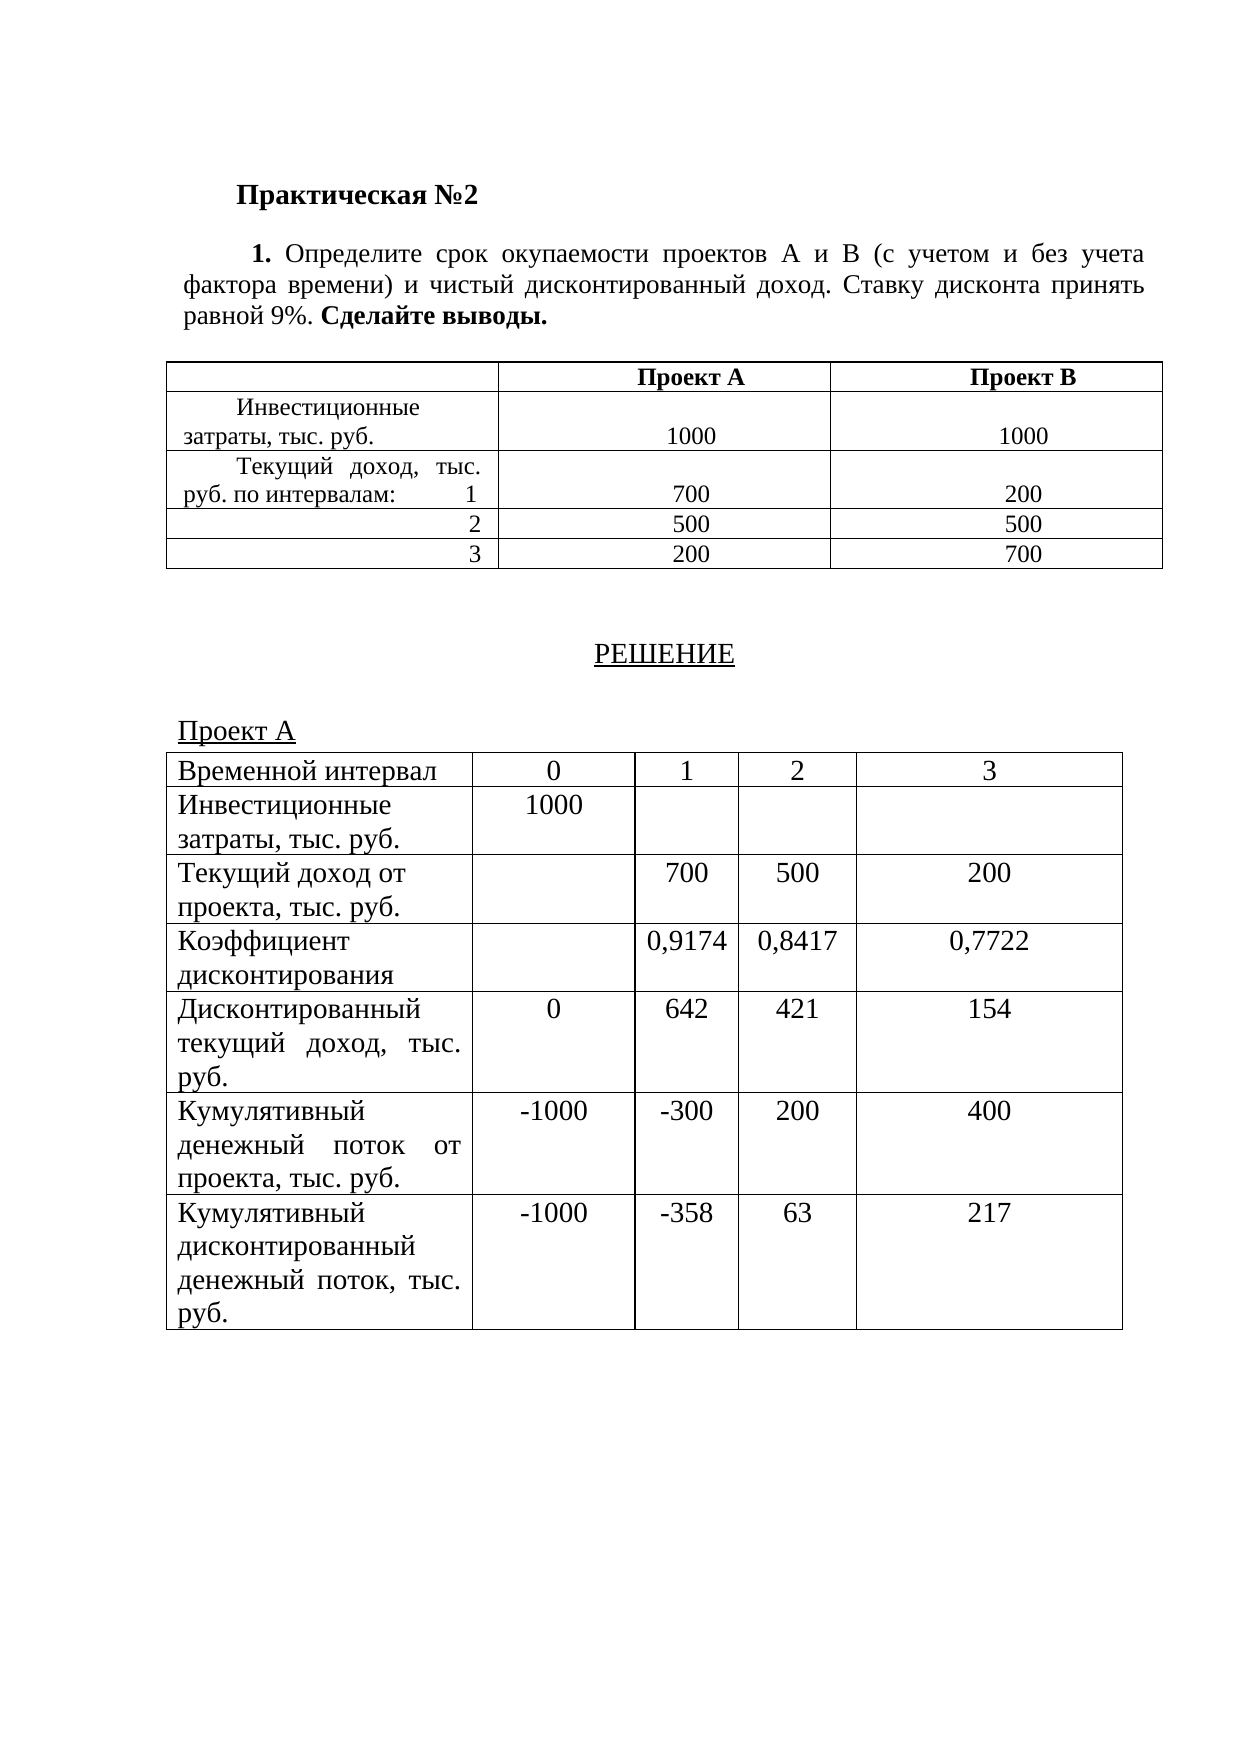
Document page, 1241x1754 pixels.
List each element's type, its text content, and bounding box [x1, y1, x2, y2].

table_cell Коэффициент дисконтирования [167, 924, 472, 991]
table_cell 1000 [499, 392, 830, 450]
text 1. Определите срок окупаемости проектов А и В (с учетом и без учета фактора времени) и чистый дисконтированный доход. Ставку дисконта принять равной 9%. Сделайте выводы. [183, 237, 1146, 330]
table_cell Текущий доход от проекта, тыс. руб. [167, 855, 472, 922]
table_cell -1000 [473, 1195, 634, 1329]
table_cell 1000 [473, 787, 634, 854]
table_cell 200 [857, 855, 1122, 922]
table_cell Текущий доход, тыс. руб. по интервалам: 1 [167, 451, 498, 508]
table_cell 700 [636, 855, 738, 922]
table_header 0 [473, 753, 634, 786]
table_cell 500 [499, 509, 830, 538]
table_cell 3 [167, 539, 498, 568]
table_header 1 [636, 753, 738, 786]
text Проект А [177, 713, 1152, 747]
table_header Временной интервал [167, 753, 472, 786]
table_cell 500 [739, 855, 856, 922]
table_cell -1000 [473, 1093, 634, 1194]
table_cell Кумулятивный денежный поток от проекта, тыс. руб. [167, 1093, 472, 1194]
table_cell [473, 855, 634, 922]
table_header 3 [857, 753, 1122, 786]
text Практическая №2 [177, 177, 1152, 211]
table_cell 700 [499, 451, 830, 508]
table_cell Дисконтированный текущий доход, тыс. руб. [167, 992, 472, 1092]
table_cell -300 [636, 1093, 738, 1194]
table_header Проект В [831, 363, 1162, 391]
table_cell 200 [499, 539, 830, 568]
table_cell Инвестиционные затраты, тыс. руб. [167, 392, 498, 450]
table_header 2 [739, 753, 856, 786]
table_cell 700 [831, 539, 1162, 568]
table_cell 642 [636, 992, 738, 1092]
table_cell 200 [831, 451, 1162, 508]
text РЕШЕНИЕ [177, 636, 1152, 669]
table_cell 0,9174 [636, 924, 738, 991]
table_cell 217 [857, 1195, 1122, 1329]
table_header Проект А [499, 363, 830, 391]
table_cell Инвестиционные затраты, тыс. руб. [167, 787, 472, 854]
table_cell [857, 787, 1122, 854]
table_cell 421 [739, 992, 856, 1092]
table_header [167, 363, 498, 391]
table_cell [739, 787, 856, 854]
table_cell Кумулятивный дисконтированный денежный поток, тыс. руб. [167, 1195, 472, 1329]
table_cell [636, 787, 738, 854]
table_cell 154 [857, 992, 1122, 1092]
table_cell 0,7722 [857, 924, 1122, 991]
table_cell 1000 [831, 392, 1162, 450]
table_cell 200 [739, 1093, 856, 1194]
table_cell 2 [167, 509, 498, 538]
table_cell 0,8417 [739, 924, 856, 991]
table_cell 0 [473, 992, 634, 1092]
table_cell 400 [857, 1093, 1122, 1194]
table_cell -358 [636, 1195, 738, 1329]
table_cell 63 [739, 1195, 856, 1329]
table_cell 500 [831, 509, 1162, 538]
table_cell [473, 924, 634, 991]
